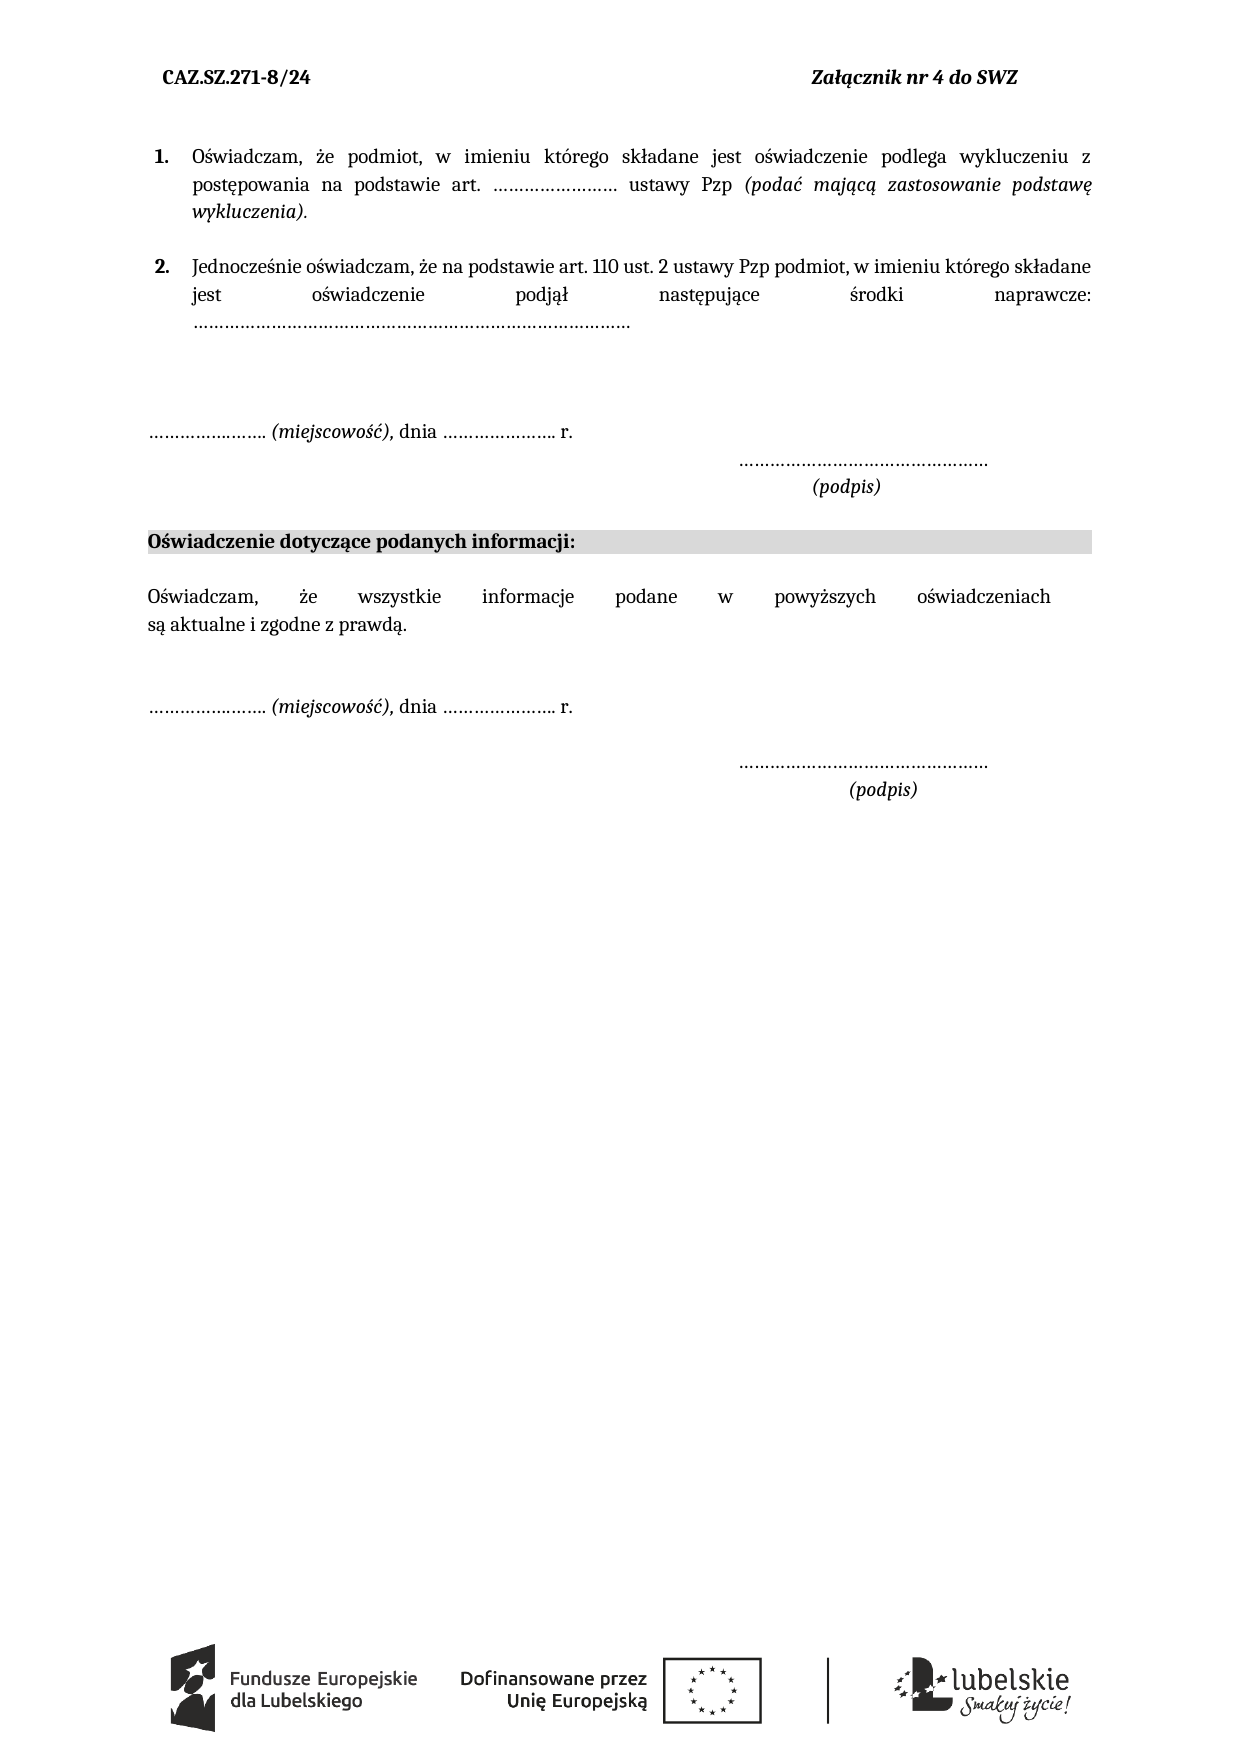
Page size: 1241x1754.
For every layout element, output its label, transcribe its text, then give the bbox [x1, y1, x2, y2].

text …………….……. (miejscowość), dnia …………………. r. [148, 695, 1092, 719]
picture [147, 1621, 1092, 1754]
list Oświadczam, że podmiot, w imieniu którego składane jest oświadczenie podlega wykluczeniu z postępowania na podstawie art. …………………… ustawy Pzp (podać mającą zastosowanie podstawę wykluczenia). [154, 145, 1092, 224]
text (podpis) [738, 777, 1092, 801]
text Oświadczenie dotyczące podanych informacji: [148, 530, 1092, 554]
text …………….……. (miejscowość), dnia …………………. r. [148, 420, 1092, 444]
text (podpis) [738, 475, 1092, 499]
list Jednocześnie oświadczam, że na podstawie art. 110 ust. 2 ustawy Pzp podmiot, w imieniu którego składane jest oświadczenie podjął następujące środki naprawcze: ………………………………………………………………………… [154, 255, 1092, 334]
text ………………………………………… [148, 750, 1092, 774]
text Oświadczam, że wszystkie informacje podane w powyższych oświadczeniach są aktualne i zgodne z prawdą. [148, 585, 1092, 636]
text ………………………………………… [148, 447, 1092, 471]
